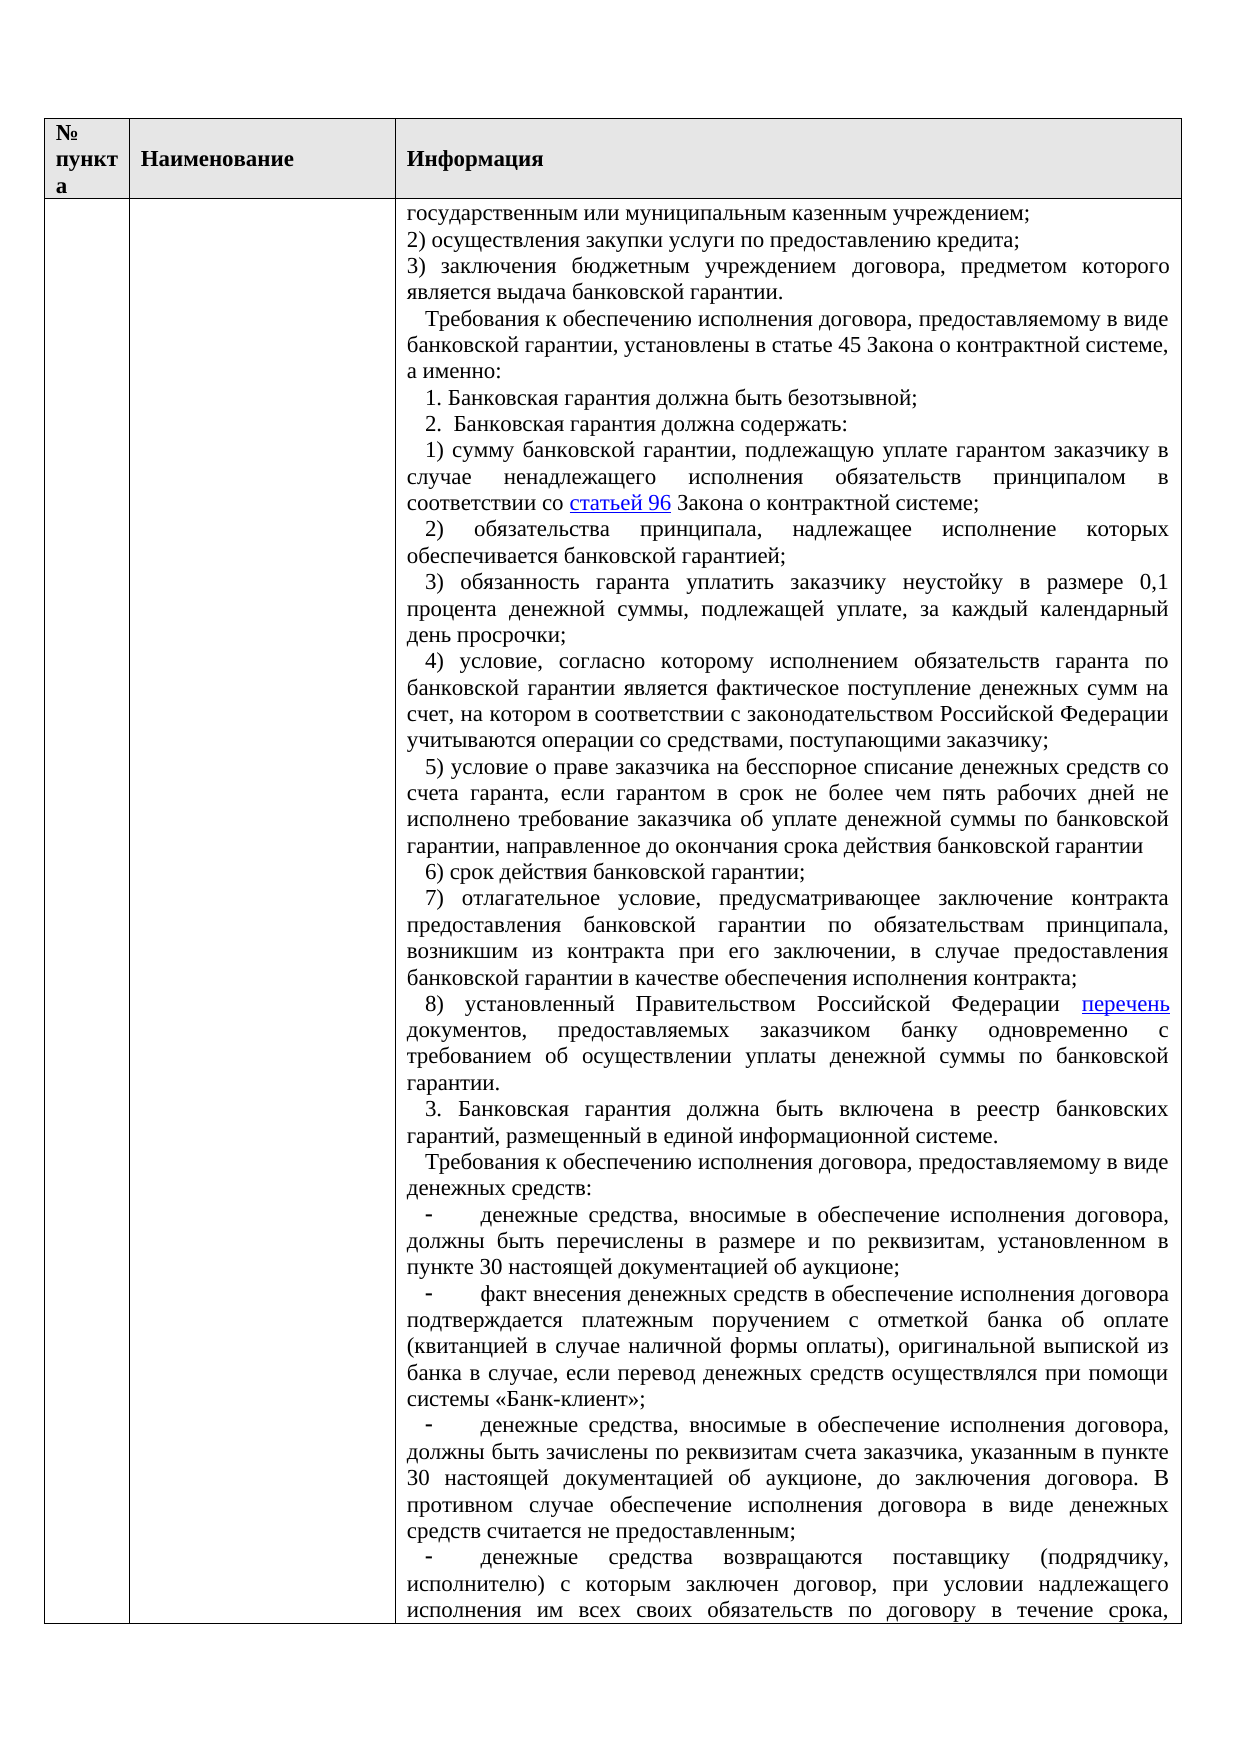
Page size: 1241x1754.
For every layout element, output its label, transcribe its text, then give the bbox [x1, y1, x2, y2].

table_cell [396, 199, 1181, 1622]
table_header № пункта [45, 119, 129, 198]
table_header Наименование [130, 119, 395, 198]
table_header Информация [396, 119, 1181, 198]
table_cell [130, 199, 395, 1622]
table_cell [45, 199, 129, 1622]
